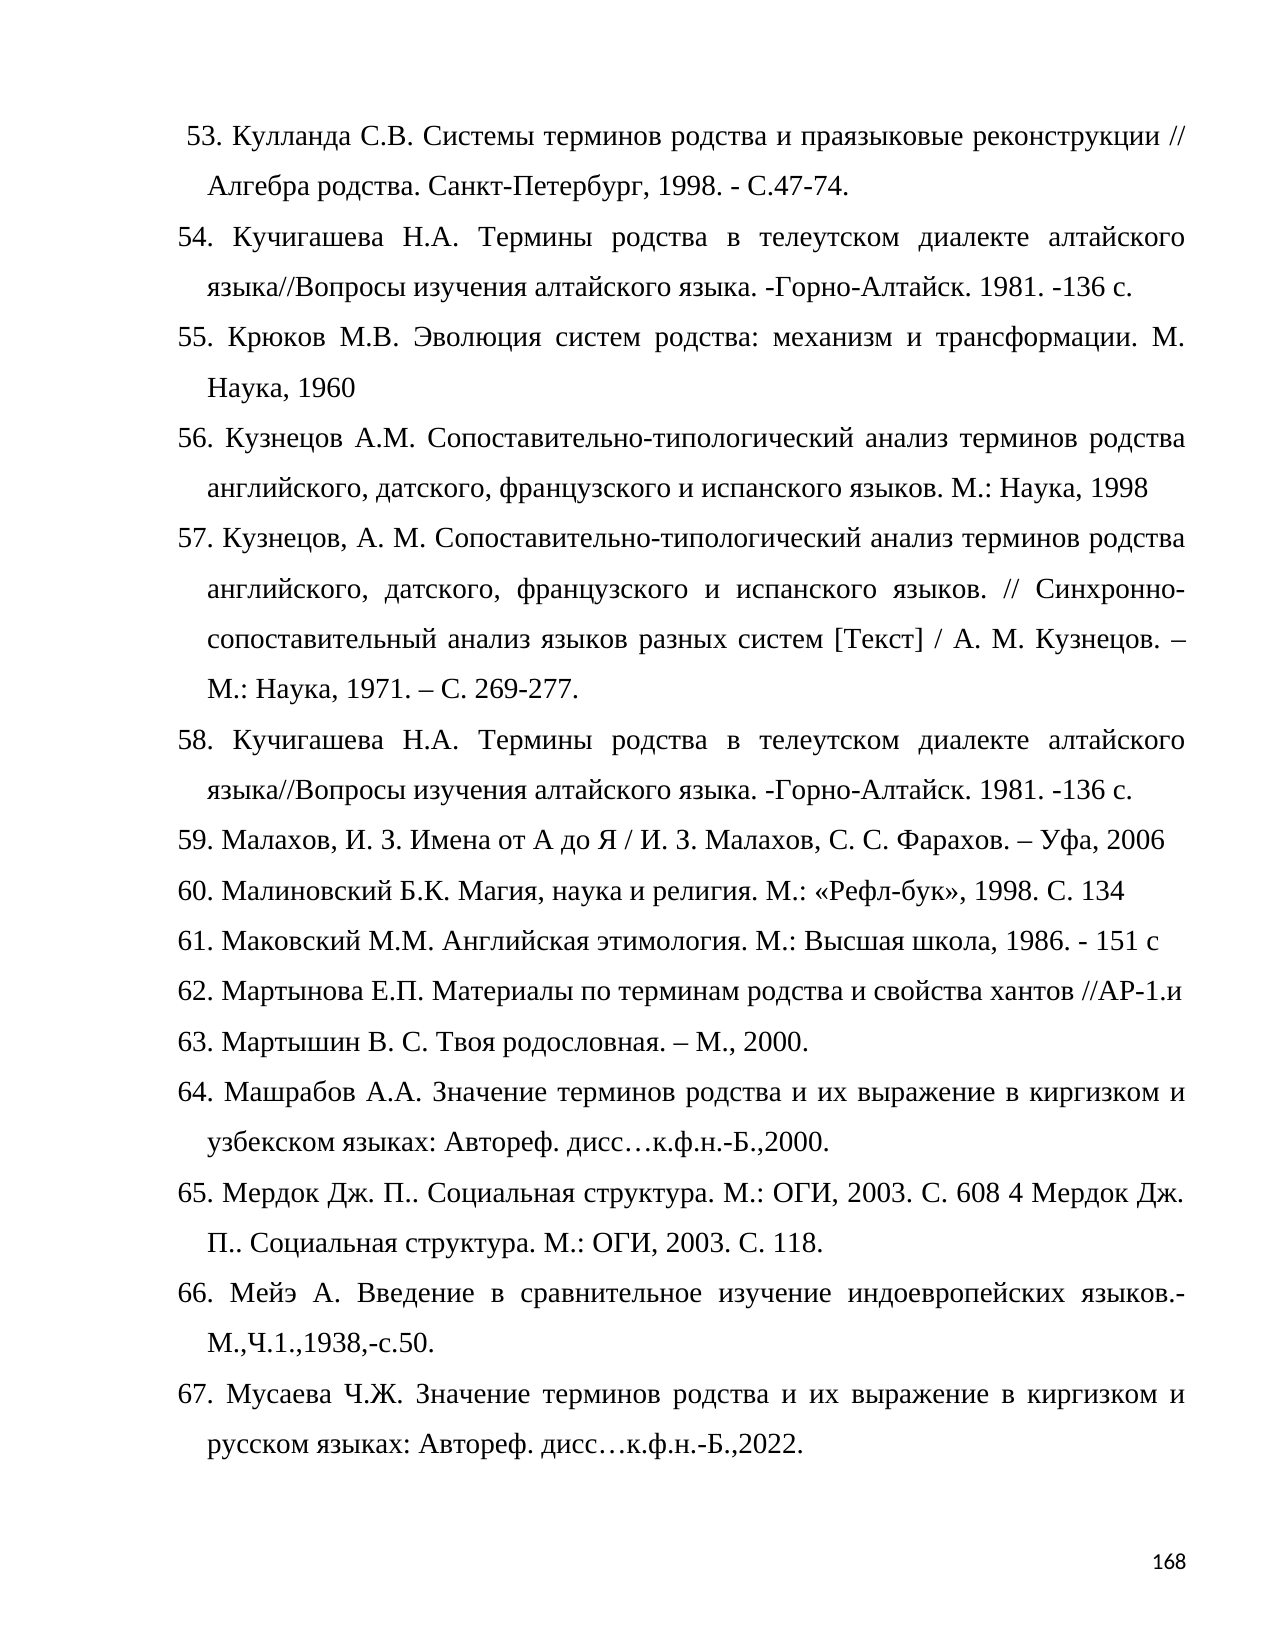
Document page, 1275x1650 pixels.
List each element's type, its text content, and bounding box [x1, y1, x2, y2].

text 61. Маковский М.М. Английская этимология. М.: Высшая школа, 1986. - 151 с [177, 923, 1186, 957]
text 58. Кучигашева Н.А. Термины родства в телеутском диалекте алтайского языка//Вопросы изучения алтайского языка. -Горно-Алтайск. 1981. -136 с. [177, 722, 1186, 806]
text 67. Мусаева Ч.Ж. Значение терминов родства и их выражение в киргизком и русском языках: Автореф. дисс…к.ф.н.-Б.,2022. [177, 1376, 1186, 1460]
text 55. Крюков М.В. Эволюция систем родства: механизм и трансформации. М. Наука, 1960 [177, 319, 1186, 403]
text 65. Мердок Дж. П.. Социальная структура. М.: ОГИ, 2003. С. 608 4 Мердок Дж. П.. Социальная структура. М.: ОГИ, 2003. С. 118. [177, 1175, 1186, 1258]
text 63. Мартышин В. С. Твоя родословная. – М., 2000. [177, 1024, 1186, 1057]
text 64. Машрабов А.А. Значение терминов родства и их выражение в киргизком и узбекском языках: Автореф. дисс…к.ф.н.-Б.,2000. [177, 1074, 1186, 1158]
text 60. Малиновский Б.К. Магия, наука и религия. М.: «Рефл-бук», 1998. С. 134 [177, 873, 1186, 906]
text 57. Кузнецов, А. М. Сопоставительно-типологический анализ терминов родства английского, датского, французского и испанского языков. // Синхронно-сопоставительный анализ языков разных систем [Текст] / А. М. Кузнецов. – М.: Наука, 1971. – С. 269-277. [177, 521, 1186, 705]
text 54. Кучигашева Н.А. Термины родства в телеутском диалекте алтайского языка//Вопросы изучения алтайского языка. -Горно-Алтайск. 1981. -136 с. [177, 219, 1186, 303]
text 66. Мейэ А. Введение в сравнительное изучение индоевропейских языков.-М.,Ч.1.,1938,-с.50. [177, 1275, 1186, 1359]
text 59. Малахов, И. З. Имена от А до Я / И. З. Малахов, С. С. Фарахов. – Уфа, 2006 [177, 822, 1186, 856]
text 53. Кулланда С.В. Системы терминов родства и праязыковые реконструкции // Алгебра родства. Санкт-Петербург, 1998. - С.47-74. [177, 118, 1186, 202]
text 62. Мартынова Е.П. Материалы по терминам родства и свойства хантов //АР-1.и [177, 973, 1186, 1007]
text 56. Кузнецов A.M. Сопоставительно-типологический анализ терминов родства английского, датского, французского и испанского языков. М.: Наука, 1998 [177, 420, 1186, 504]
